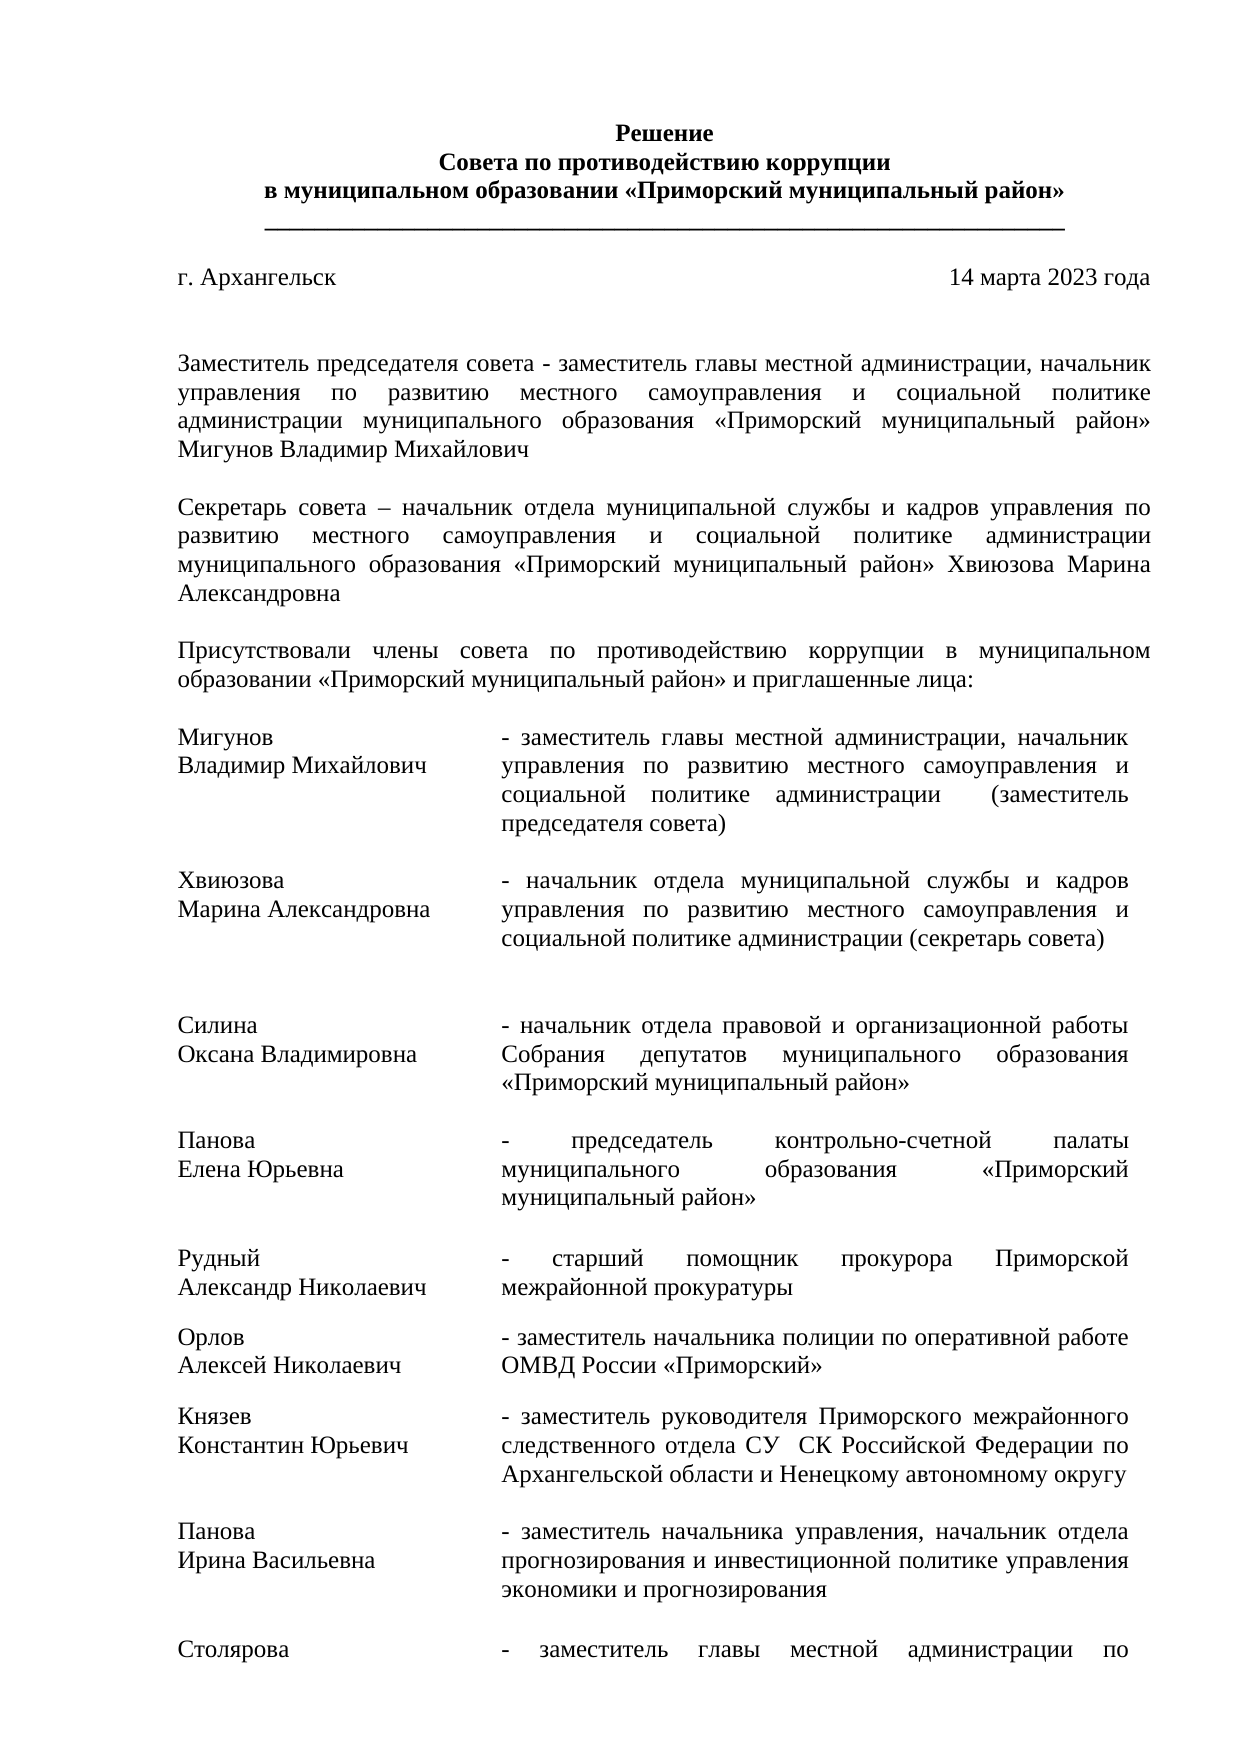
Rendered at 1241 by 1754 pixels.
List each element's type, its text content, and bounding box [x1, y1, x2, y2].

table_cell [166, 1634, 490, 1680]
table_cell - председатель контрольно-счетной палаты муниципального образования «Приморский муниципальный район» [490, 1125, 1140, 1243]
text в муниципальном образовании «Приморский муниципальный район» [177, 176, 1152, 204]
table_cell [490, 1634, 1140, 1680]
table_cell - начальник отдела правовой и организационной работы Собрания депутатов муниципального образования «Приморский муниципальный район» [490, 1010, 1140, 1125]
text г. Архангельск 14 марта 2023 года [177, 262, 1152, 291]
text Решение [177, 118, 1152, 147]
text Совета по противодействию коррупции [177, 147, 1152, 176]
table_cell Панова Ирина Васильевна [166, 1516, 490, 1634]
table_cell Хвиюзова Марина Александровна [166, 866, 490, 1010]
text Заместитель председателя совета - заместитель главы местной администрации, начальник управления по развитию местного самоуправления и социальной политике администрации муниципального образования «Приморский муниципальный район» Мигунов Владимир Михайлович [177, 348, 1152, 463]
table_cell - начальник отдела муниципальной службы и кадров управления по развитию местного самоуправления и социальной политике администрации (секретарь совета) [490, 866, 1140, 1010]
table_cell - старший помощник прокурора Приморской межрайонной прокуратуры [490, 1243, 1140, 1322]
text Присутствовали члены совета по противодействию коррупции в муниципальном образовании «Приморский муниципальный район» и приглашенные лица: [177, 636, 1152, 693]
text ________________________________________________________________ [177, 204, 1152, 233]
table_cell Силина Оксана Владимировна [166, 1010, 490, 1125]
table_cell - заместитель руководителя Приморского межрайонного следственного отдела СУ СК Российской Федерации по Архангельской области и Ненецкому автономному округу [490, 1401, 1140, 1516]
text Секретарь совета – начальник отдела муниципальной службы и кадров управления по развитию местного самоуправления и социальной политике администрации муниципального образования «Приморский муниципальный район» Хвиюзова Марина Александровна [177, 492, 1152, 607]
table_cell - заместитель начальника полиции по оперативной работе ОМВД России «Приморский» [490, 1322, 1140, 1401]
table_cell Орлов Алексей Николаевич [166, 1322, 490, 1401]
table_cell - заместитель начальника управления, начальник отдела прогнозирования и инвестиционной политике управления экономики и прогнозирования [490, 1516, 1140, 1634]
table_cell Панова Елена Юрьевна [166, 1125, 490, 1243]
table_cell Князев Константин Юрьевич [166, 1401, 490, 1516]
table_header Мигунов Владимир Михайлович [166, 722, 490, 866]
table_header - заместитель главы местной администрации, начальник управления по развитию местного самоуправления и социальной политике администрации (заместитель председателя совета) [490, 722, 1140, 866]
table_cell Рудный Александр Николаевич [166, 1243, 490, 1322]
